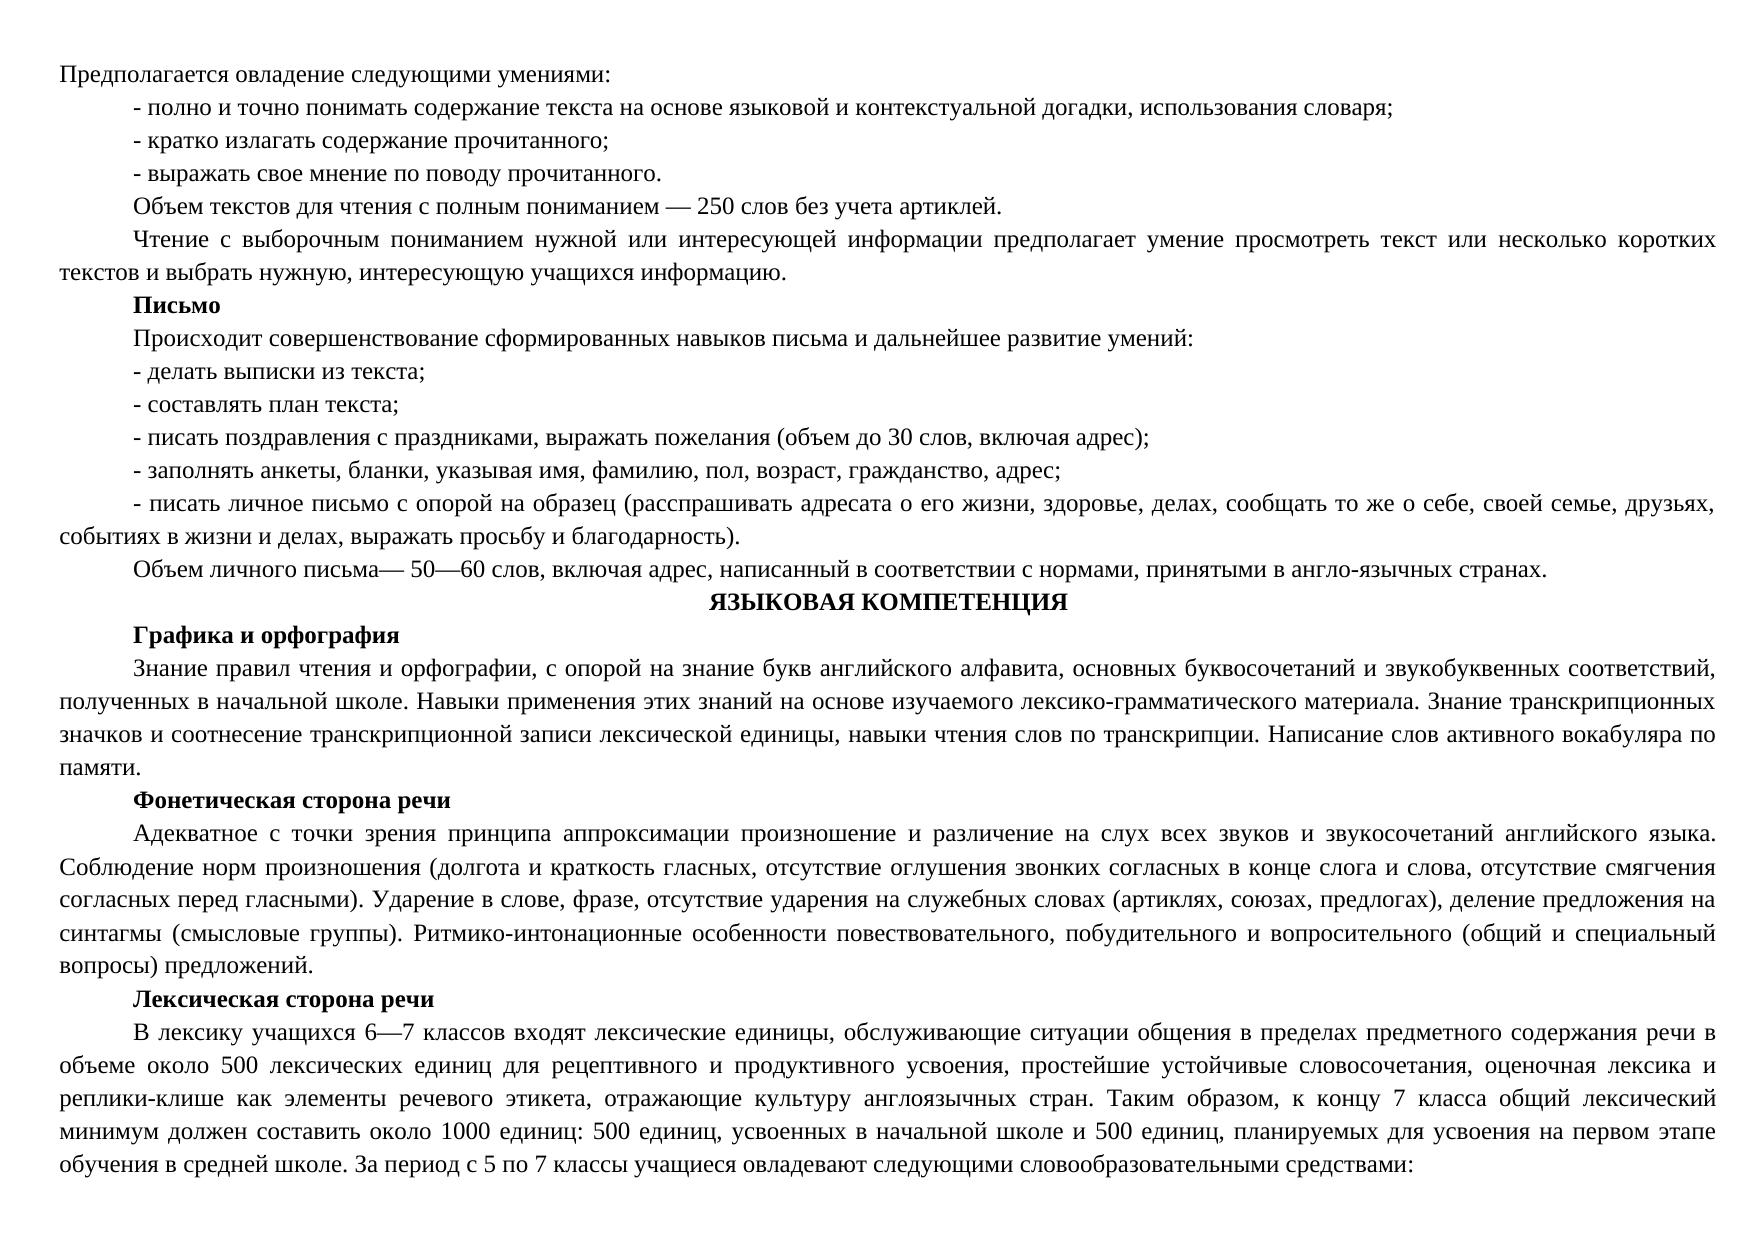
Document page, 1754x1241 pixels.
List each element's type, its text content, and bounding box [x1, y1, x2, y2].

text В лексику учащихся 6—7 классов входят лексические единицы, обслуживающие ситуации общения в пределах предметного содержания речи в объеме около 500 лексических единиц для рецептивного и продуктивного усвоения, простейшие устойчивые словосочетания, оценочная лексика и реплики-клише как элементы речевого этикета, отражающие культуру англоязычных стран. Таким образом, к концу 7 класса общий лексический минимум должен составить около 1000 единиц: 500 единиц, усвоенных в начальной школе и 500 единиц, планируемых для усвоения на первом этапе обучения в средней школе. За период с 5 по 7 классы учащиеся овладевают следующими словообразовательными средствами: [59, 1017, 1718, 1177]
text Объем личного письма— 50—60 слов, включая адрес, написанный в соответствии с нормами, принятыми в англо-язычных странах. [59, 554, 1718, 583]
text Чтение с выборочным пониманием нужной или интересующей информации предполагает умение просмотреть текст или несколько коротких текстов и выбрать нужную, интересующую учащихся информацию. [59, 224, 1718, 286]
text - кратко излагать содержание прочитанного; [59, 125, 1718, 154]
text - делать выписки из текста; [59, 356, 1718, 385]
text Объем текстов для чтения с полным пониманием — 250 слов без учета артиклей. [59, 191, 1718, 220]
text Письмо [59, 290, 1718, 319]
text - писать личное письмо с опорой на образец (расспрашивать адресата о его жизни, здоровье, делах, сообщать то же о себе, своей семье, друзьях, событиях в жизни и делах, выражать просьбу и благодарность). [59, 488, 1718, 550]
text - полно и точно понимать содержание текста на основе языковой и контекстуальной догадки, использования словаря; [59, 92, 1718, 121]
text Фонетическая сторона речи [59, 786, 1718, 814]
text - выражать свое мнение по поводу прочитанного. [59, 158, 1718, 187]
text - составлять план текста; [59, 389, 1718, 418]
text ЯЗЫКОВАЯ КОМПЕТЕНЦИЯ [59, 587, 1718, 616]
text Происходит совершенствование сформированных навыков письма и дальнейшее развитие умений: [59, 323, 1718, 352]
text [59, 59, 1718, 88]
text Знание правил чтения и орфографии, с опорой на знание букв английского алфавита, основных буквосочетаний и звукобуквенных соответствий, полученных в начальной школе. Навыки применения этих знаний на основе изучаемого лексико-грамматического материала. Знание транскрипционных значков и соотнесение транскрипционной записи лексической единицы, навыки чтения слов по транскрипции. Написание слов активного вокабуляра по памяти. [59, 653, 1718, 781]
text Адекватное с точки зрения принципа аппроксимации произношение и различение на слух всех звуков и звукосочетаний английского языка. Соблюдение норм произношения (долгота и краткость гласных, отсутствие оглушения звонких согласных в конце слога и слова, отсутствие смягчения согласных перед гласными). Ударение в слове, фразе, отсутствие ударения на служебных словах (артиклях, союзах, предлогах), деление предложения на синтагмы (смысловые группы). Ритмико-интонационные особенности повествовательного, побудительного и вопросительного (общий и специальный вопросы) предложений. [59, 818, 1718, 979]
text - писать поздравления с праздниками, выражать пожелания (объем до 30 слов, включая адрес); [59, 422, 1718, 451]
text - заполнять анкеты, бланки, указывая имя, фамилию, пол, возраст, гражданство, адрес; [59, 455, 1718, 484]
text Лексическая сторона речи [59, 984, 1718, 1012]
text Графика и орфография [59, 620, 1718, 649]
